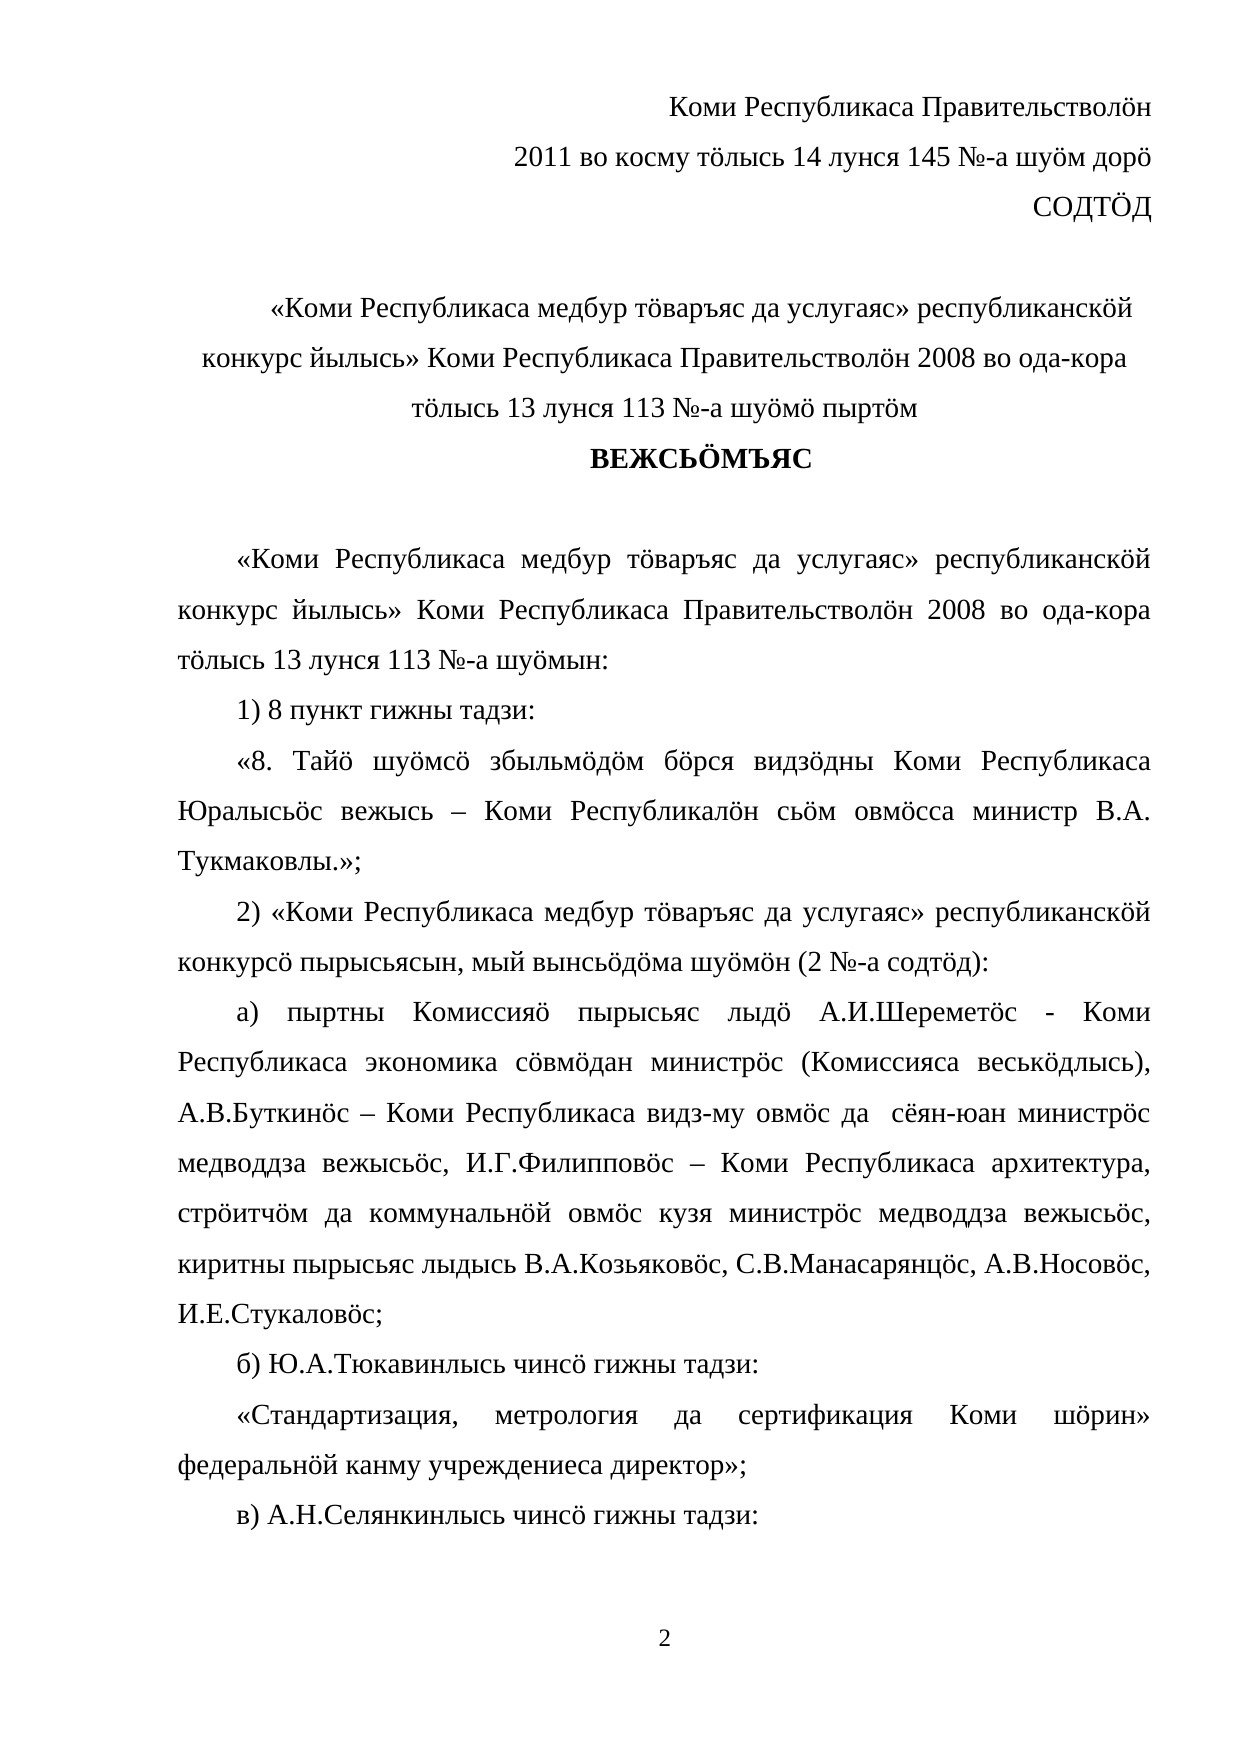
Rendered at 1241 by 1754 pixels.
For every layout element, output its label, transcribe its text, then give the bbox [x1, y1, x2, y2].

text «Стандартизация, метрология да сертификация Коми шöрин» федеральнöй канму учреждениеса директор»; [177, 1397, 1152, 1481]
text «Коми Республикаса медбур тöваръяс да услугаяс» республиканскöй конкурс йылысь» Коми Республикаса Правительстволöн 2008 во ода-кора тöлысь 13 лунся 113 №-а шуöмö пыртöм [177, 290, 1152, 424]
text 2011 во косму тöлысь 14 лунся 145 №-а шуöм дорö [177, 139, 1152, 172]
text в) А.Н.Селянкинлысь чинсö гижны тадзи: [177, 1497, 1152, 1531]
text а) пыртны Комиссияö пырысьяс лыдö А.И.Шереметöс - Коми Республикаса экономика сöвмöдан министрöс (Комиссияса веськöдлысь), А.В.Буткинöс – Коми Республикаса видз-му овмöс да сёян-юан министрöс медводдза вежысьöс, И.Г.Филипповöс – Коми Республикаса архитектура, стрöитчöм да коммунальнöй овмöс кузя министрöс медводдза вежысьöс, киритны пырысьяс лыдысь В.А.Козьяковöс, С.В.Манасарянцöс, А.В.Носовöс, И.Е.Стукаловöс; [177, 994, 1152, 1330]
text СОДТÖД [177, 189, 1152, 223]
text 2) «Коми Республикаса медбур тöваръяс да услугаяс» республиканскöй конкурсö пырысьясын, мый вынсьöдöма шуöмöн (2 №-а содтöд): [177, 894, 1152, 977]
text «Коми Республикаса медбур тöваръяс да услугаяс» республиканскöй конкурс йылысь» Коми Республикаса Правительстволöн 2008 во ода-кора тöлысь 13 лунся 113 №-а шуöмын: [177, 541, 1152, 676]
text ВЕЖСЬÖМЪЯС [177, 441, 1152, 474]
text 1) 8 пункт гижны тадзи: [177, 692, 1152, 726]
text б) Ю.А.Тюкавинлысь чинсö гижны тадзи: [177, 1346, 1152, 1380]
text «8. Тайö шуöмсö збыльмöдöм бöрся видзöдны Коми Республикаса Юралысьöс вежысь – Коми Республикалöн сьöм овмöсса министр В.А. Тукмаковлы.»; [177, 743, 1152, 877]
text Коми Республикаса Правительстволöн [177, 89, 1152, 122]
